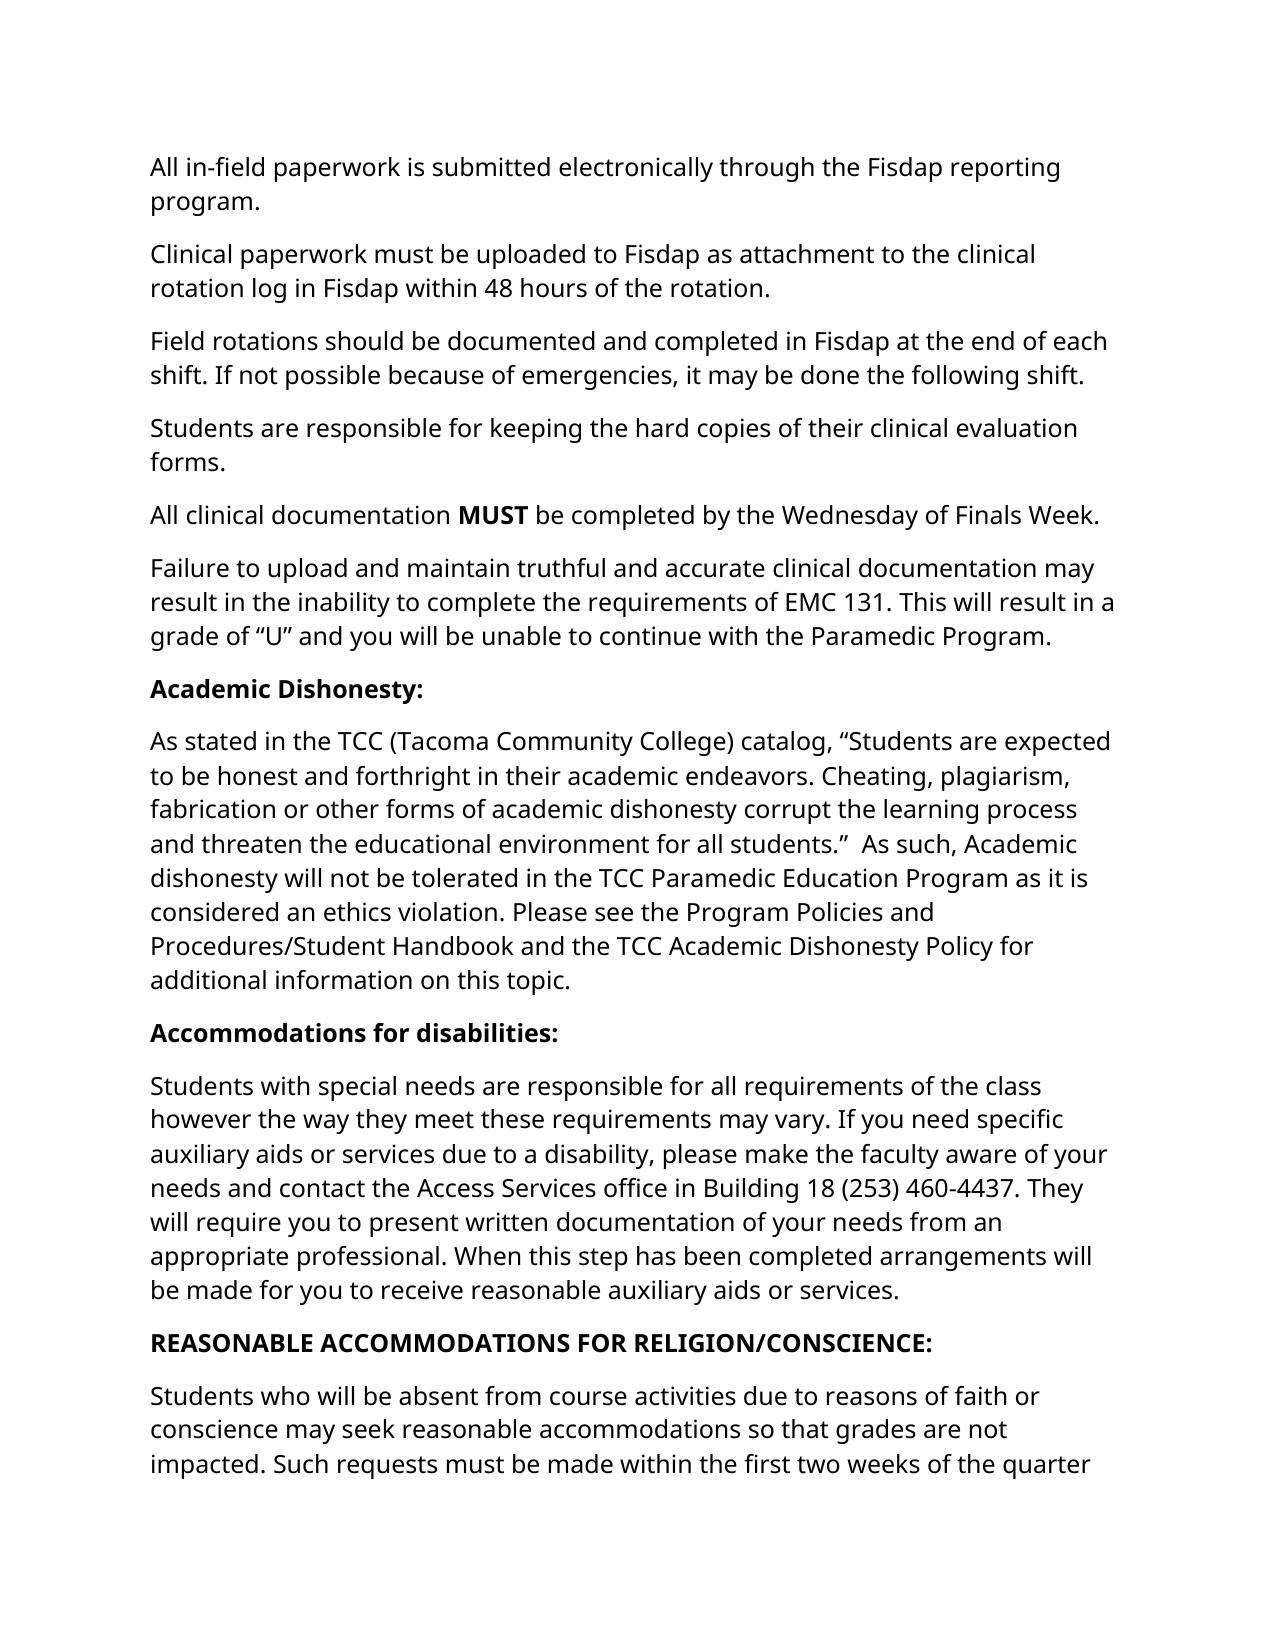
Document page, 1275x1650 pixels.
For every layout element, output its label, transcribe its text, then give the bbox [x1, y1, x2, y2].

text Field rotations should be documented and completed in Fisdap at the end of each shift. If not possible because of emergencies, it may be done the following shift. [150, 324, 1125, 392]
text REASONABLE ACCOMMODATIONS FOR RELIGION/CONSCIENCE: [150, 1325, 1125, 1359]
text Failure to upload and maintain truthful and accurate clinical documentation may result in the inability to complete the requirements of EMC 131. This will result in a grade of “U” and you will be unable to continue with the Paramedic Program. [150, 550, 1125, 652]
text Students are responsible for keeping the hard copies of their clinical evaluation forms. [150, 411, 1125, 479]
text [150, 1378, 1125, 1480]
text Students with special needs are responsible for all requirements of the class however the way they meet these requirements may vary. If you need specific auxiliary aids or services due to a disability, please make the faculty aware of your needs and contact the Access Services office in Building 18 (253) 460-4437. They will require you to present written documentation of your needs from an appropriate professional. When this step has been completed arrangements will be made for you to receive reasonable auxiliary aids or services. [150, 1068, 1125, 1307]
text All clinical documentation MUST be completed by the Wednesday of Finals Week. [150, 497, 1125, 532]
text Clinical paperwork must be uploaded to Fisdap as attachment to the clinical rotation log in Fisdap within 48 hours of the rotation. [150, 237, 1125, 305]
text As stated in the TCC (Tacoma Community College) catalog, “Students are expected to be honest and forthright in their academic endeavors. Cheating, plagiarism, fabrication or other forms of academic dishonesty corrupt the learning process and threaten the educational environment for all students.” As such, Academic dishonesty will not be tolerated in the TCC Paramedic Education Program as it is considered an ethics violation. Please see the Program Policies and Procedures/Student Handbook and the TCC Academic Dishonesty Policy for additional information on this topic. [150, 724, 1125, 997]
text Accommodations for disabilities: [150, 1015, 1125, 1049]
text All in-field paperwork is submitted electronically through the Fisdap reporting program. [150, 150, 1125, 218]
text Academic Dishonesty: [150, 671, 1125, 705]
